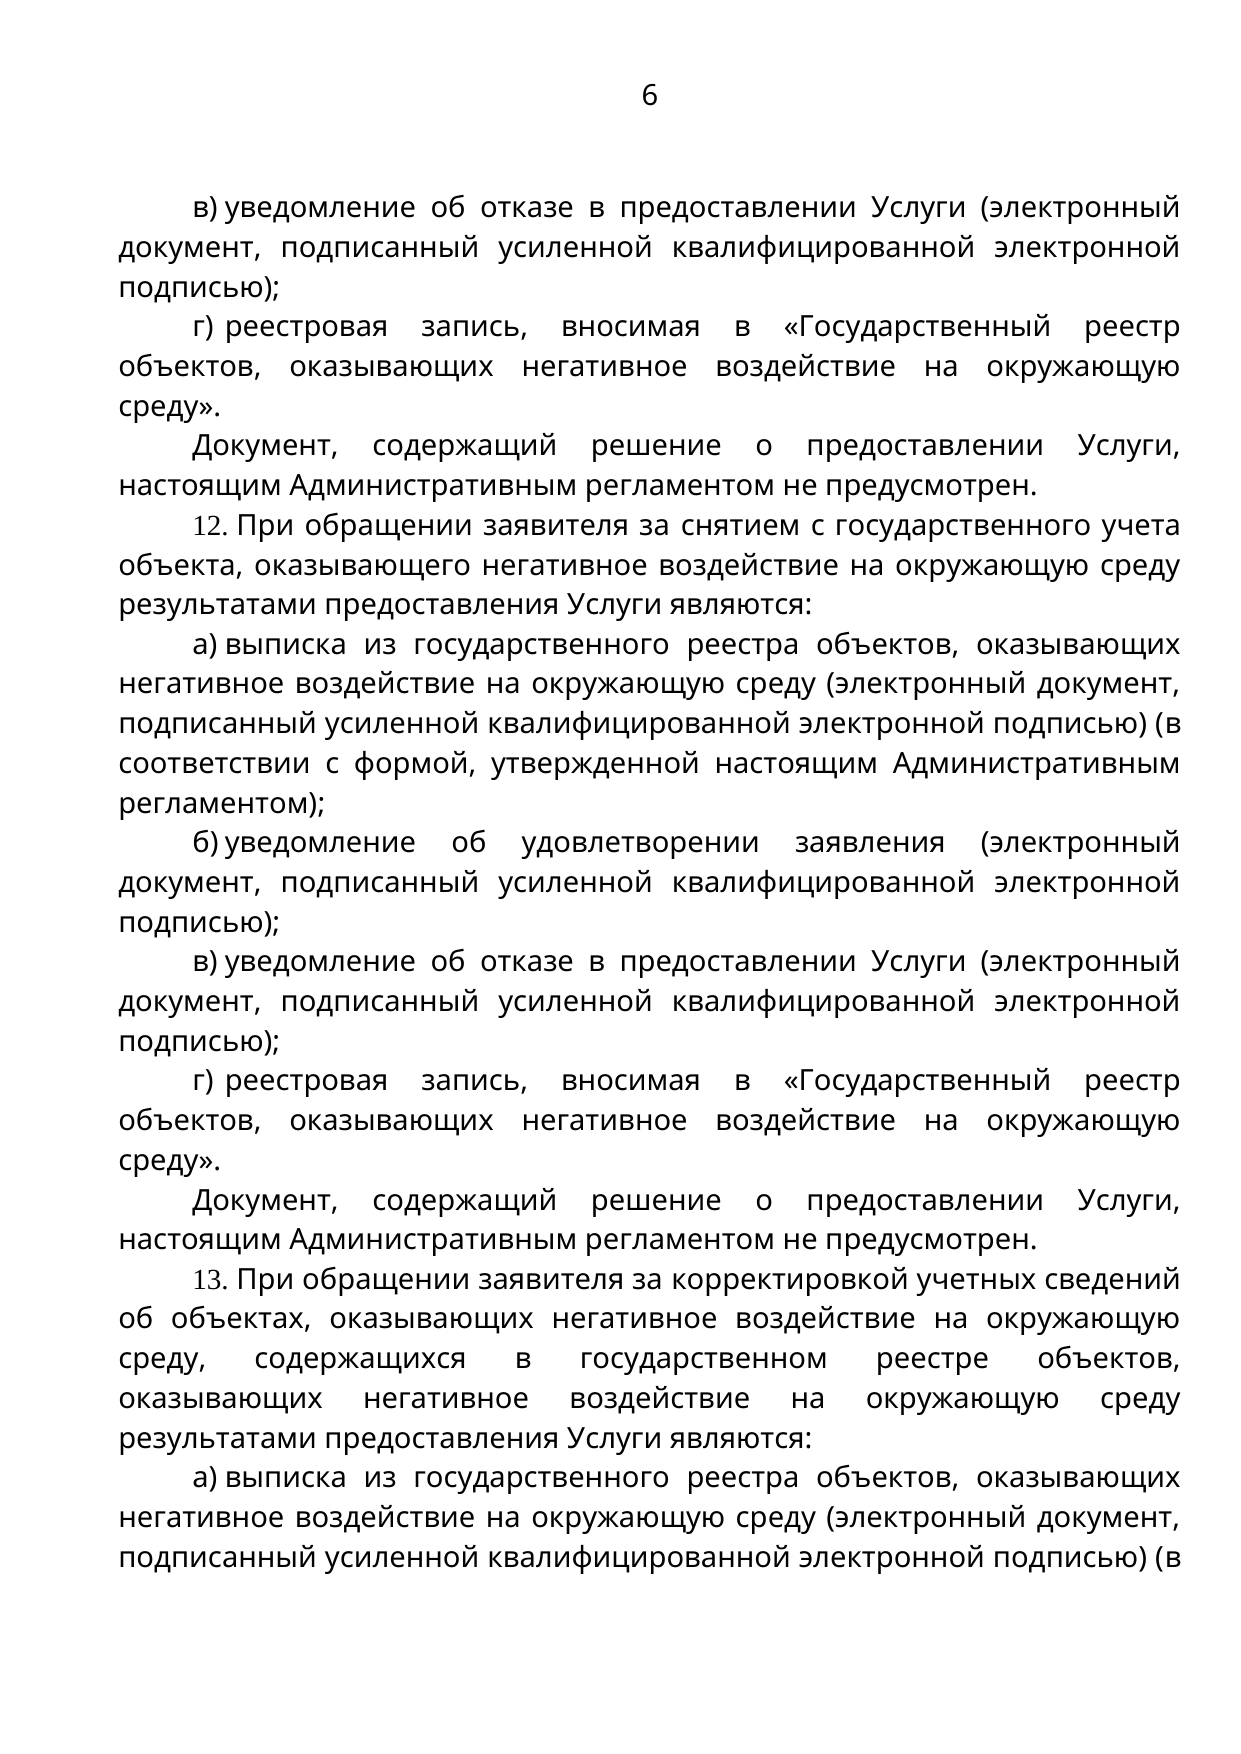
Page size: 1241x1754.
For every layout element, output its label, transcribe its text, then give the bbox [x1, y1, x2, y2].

list При обращении заявителя за снятием с государственного учета объекта, оказывающего негативное воздействие на окружающую среду результатами предоставления Услуги являются: [118, 504, 1181, 623]
list реестровая запись, вносимая в «Государственный реестр объектов, оказывающих негативное воздействие на окружающую среду». [118, 306, 1181, 425]
list уведомление об отказе в предоставлении Услуги (электронный документ, подписанный усиленной квалифицированной электронной подписью); [118, 941, 1181, 1060]
text Документ, содержащий решение о предоставлении Услуги, настоящим Административным регламентом не предусмотрен. [118, 425, 1181, 504]
list При обращении заявителя за корректировкой учетных сведений об объектах, оказывающих негативное воздействие на окружающую среду, содержащихся в государственном реестре объектов, оказывающих негативное воздействие на окружающую среду результатами предоставления Услуги являются: [118, 1258, 1181, 1457]
list уведомление об удовлетворении заявления (электронный документ, подписанный усиленной квалифицированной электронной подписью); [118, 822, 1181, 941]
text Документ, содержащий решение о предоставлении Услуги, настоящим Административным регламентом не предусмотрен. [118, 1179, 1181, 1258]
list уведомление об отказе в предоставлении Услуги (электронный документ, подписанный усиленной квалифицированной электронной подписью); [118, 187, 1181, 306]
list реестровая запись, вносимая в «Государственный реестр объектов, оказывающих негативное воздействие на окружающую среду». [118, 1060, 1181, 1179]
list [118, 1457, 1181, 1576]
